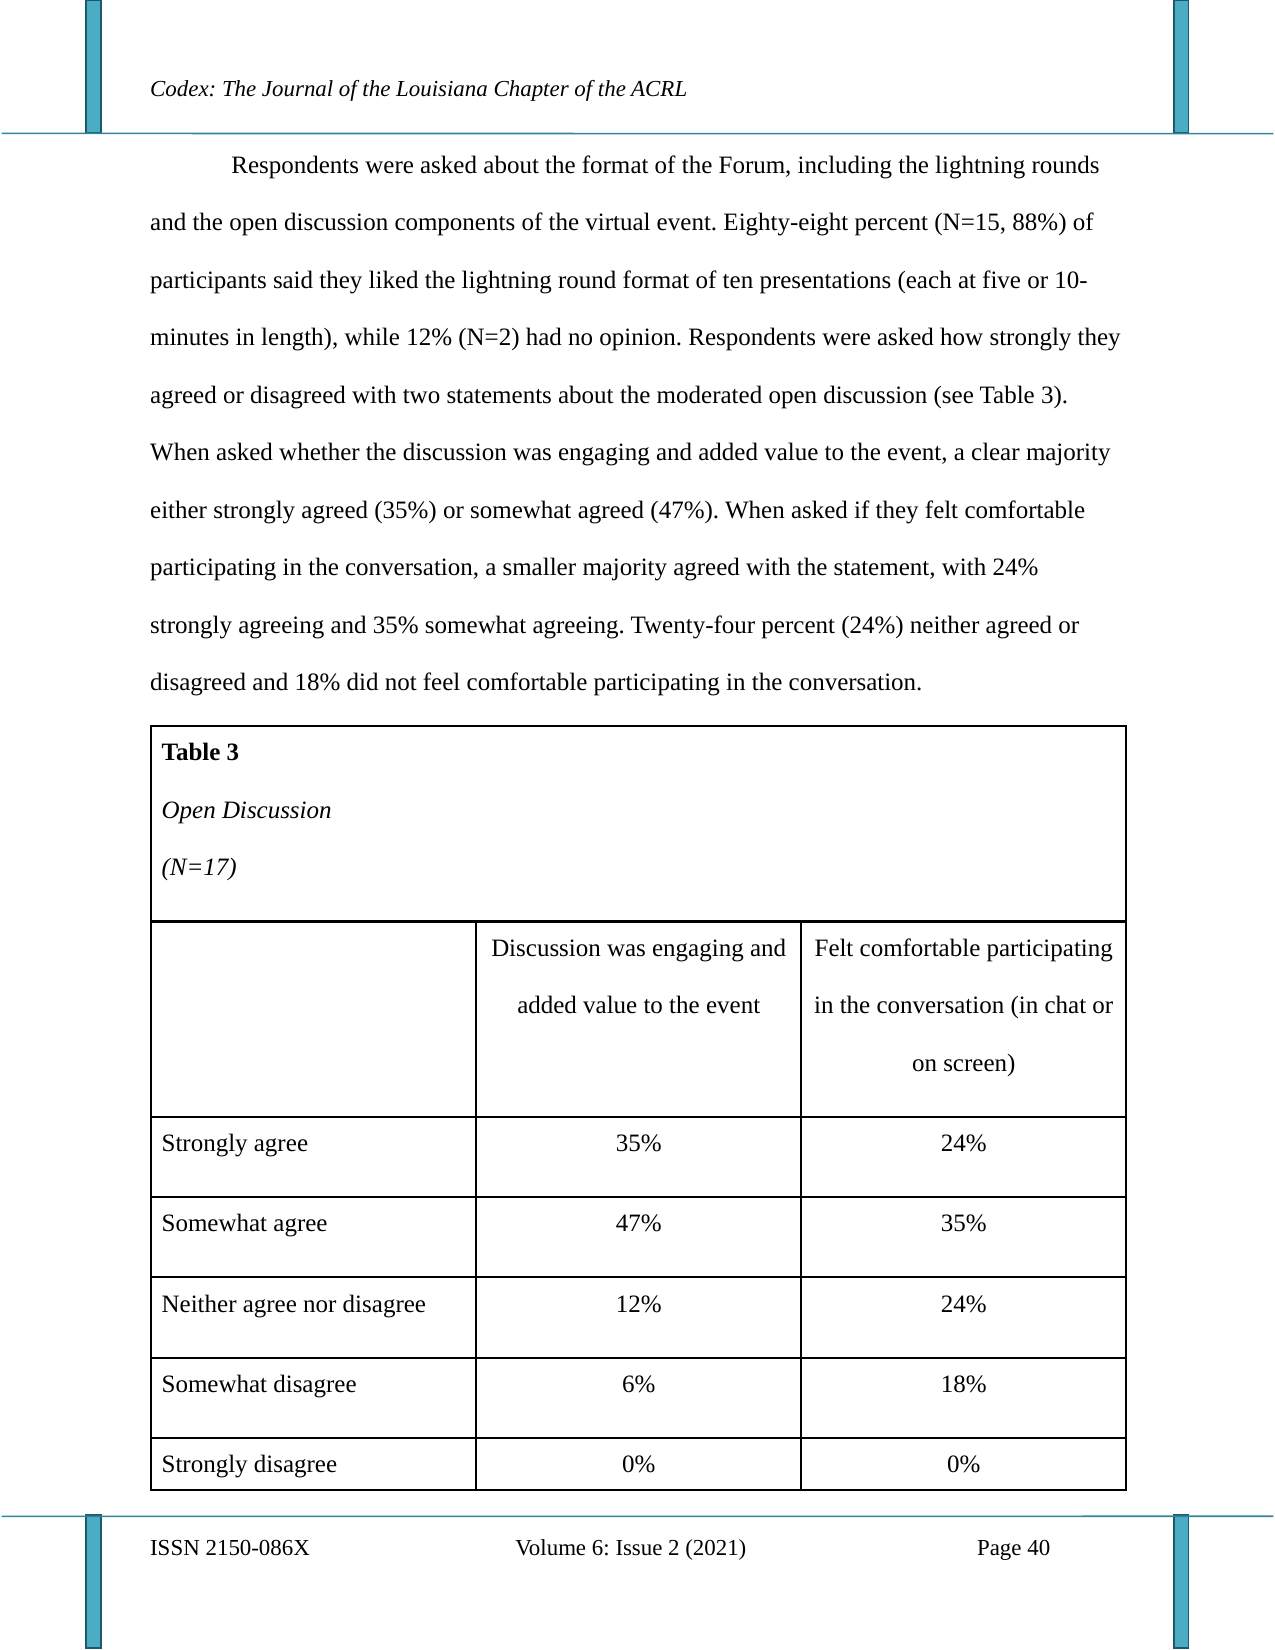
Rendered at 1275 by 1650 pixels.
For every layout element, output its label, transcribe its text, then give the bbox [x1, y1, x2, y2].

table_cell 24% [802, 1278, 1125, 1357]
table_cell [152, 923, 475, 1116]
table_cell Strongly agree [152, 1118, 475, 1196]
table_header Table 3 Open Discussion (N=17) [152, 727, 1125, 920]
table_cell 0% [802, 1439, 1125, 1488]
table_cell Discussion was engaging and added value to the event [477, 923, 800, 1116]
table_cell Strongly disagree [152, 1439, 475, 1488]
table_cell 12% [477, 1278, 800, 1357]
table_cell 24% [802, 1118, 1125, 1196]
table_cell 18% [802, 1359, 1125, 1437]
table_cell Neither agree nor disagree [152, 1278, 475, 1357]
table_cell Felt comfortable participating in the conversation (in chat or on screen) [802, 923, 1125, 1116]
table_cell 0% [477, 1439, 800, 1488]
table_cell Somewhat disagree [152, 1359, 475, 1437]
table_cell 47% [477, 1198, 800, 1276]
table_cell 6% [477, 1359, 800, 1437]
table_cell Somewhat agree [152, 1198, 475, 1276]
table_cell 35% [477, 1118, 800, 1196]
table_cell 35% [802, 1198, 1125, 1276]
text Respondents were asked about the format of the Forum, including the lightning rounds and the open discussion components of the virtual event. Eighty-eight percent (N=15, 88%) of participants said they liked the lightning round format of ten presentations (each at five or 10-minutes in length), while 12% (N=2) had no opinion. Respondents were asked how strongly they agreed or disagreed with two statements about the moderated open discussion (see Table 3). When asked whether the discussion was engaging and added value to the event, a clear majority either strongly agreed (35%) or somewhat agreed (47%). When asked if they felt comfortable participating in the conversation, a smaller majority agreed with the statement, with 24% strongly agreeing and 35% somewhat agreeing. Twenty-four percent (24%) neither agreed or disagreed and 18% did not feel comfortable participating in the conversation. [150, 150, 1125, 696]
